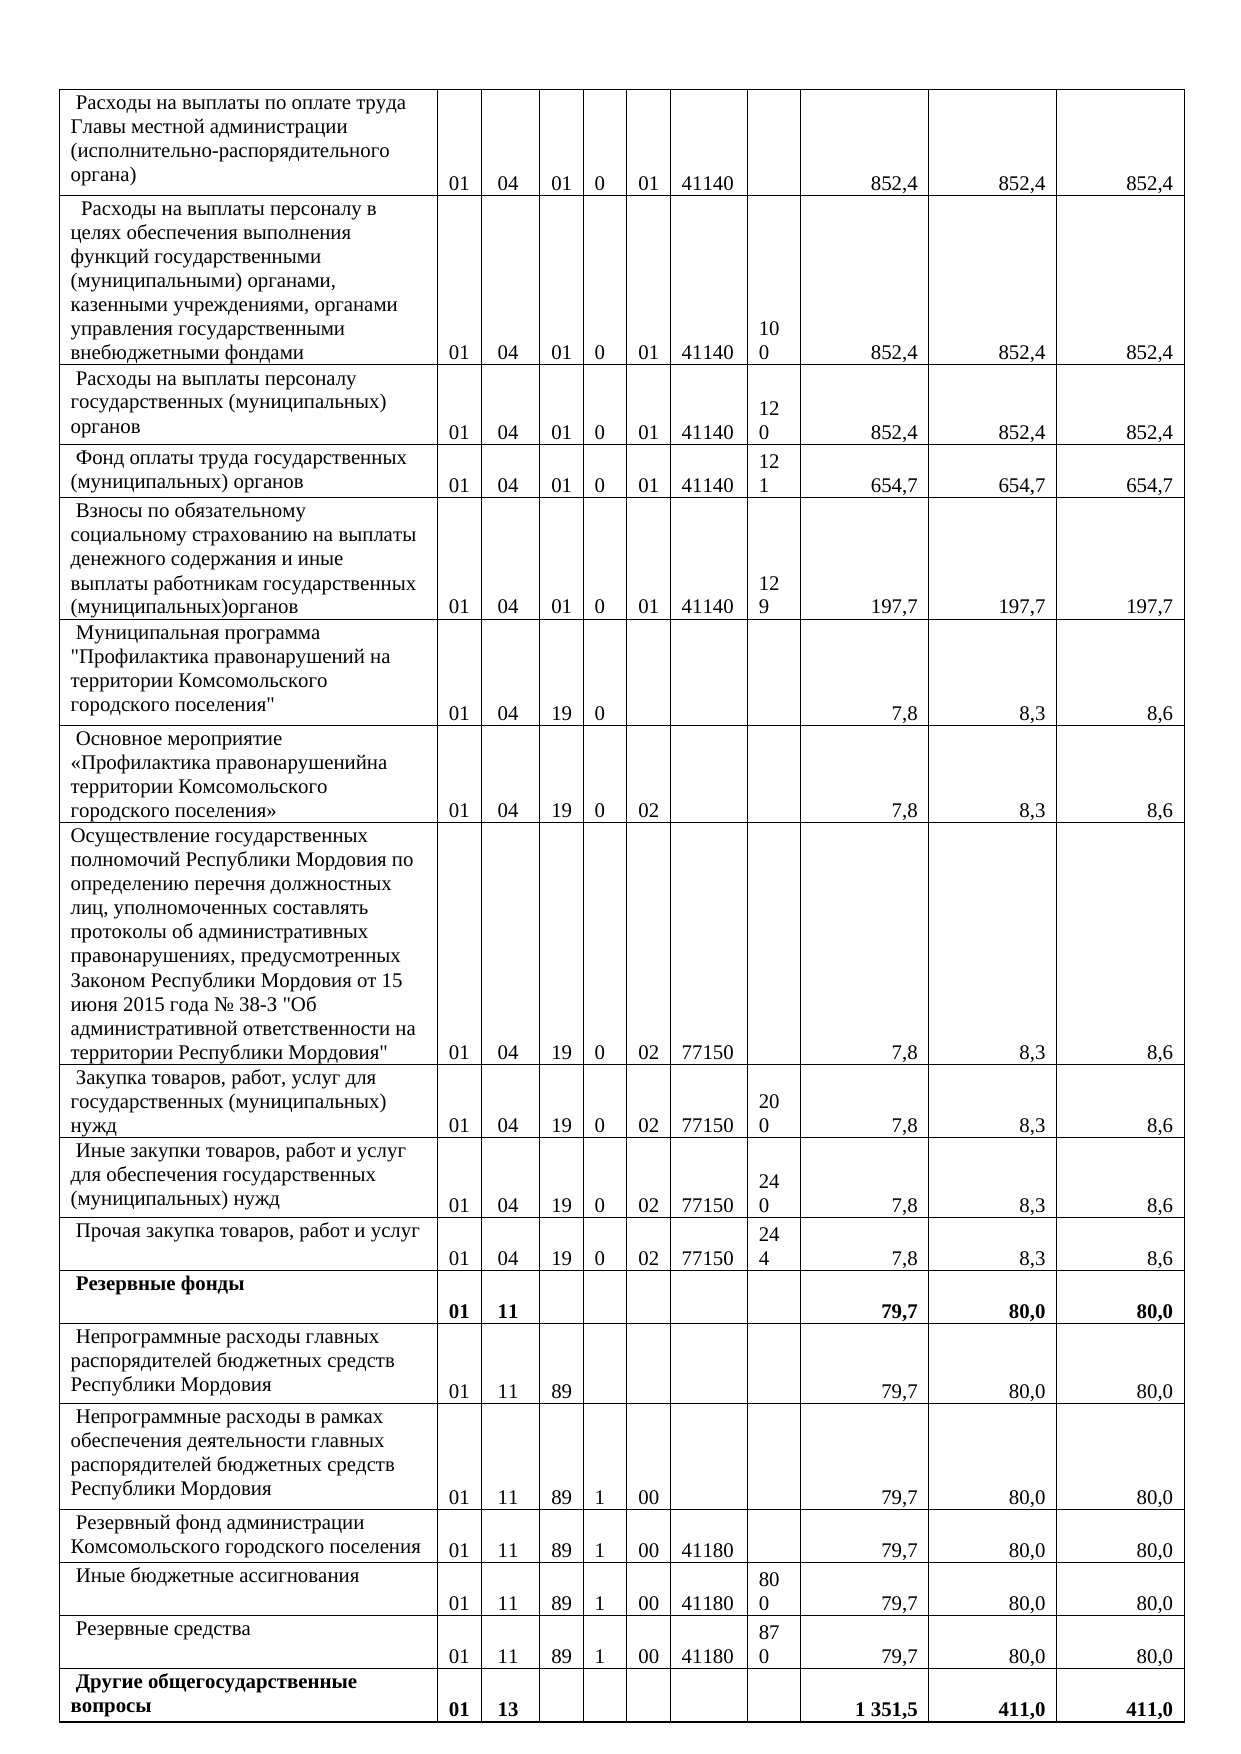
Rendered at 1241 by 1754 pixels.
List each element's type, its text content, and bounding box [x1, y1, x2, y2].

table_cell [584, 1669, 626, 1721]
table_cell 120 [748, 365, 800, 444]
table_cell 01 [438, 1616, 481, 1668]
table_cell 79,7 [801, 1404, 928, 1509]
table_cell 411,0 [1057, 1669, 1184, 1721]
table_cell 00 [627, 1510, 670, 1562]
table_cell 1 [584, 1510, 626, 1562]
table_cell 8,3 [929, 620, 1056, 725]
table_cell [540, 1669, 583, 1721]
table_cell 01 [438, 1138, 481, 1217]
table_cell [627, 620, 670, 725]
table_cell 852,4 [1057, 90, 1184, 195]
table_cell Закупка товаров, работ, услуг для государственных (муниципальных) нужд [60, 1065, 437, 1137]
table_cell 04 [482, 196, 539, 364]
table_cell 01 [627, 498, 670, 618]
table_cell 01 [438, 90, 481, 195]
table_cell 00 [627, 1616, 670, 1668]
table_cell 04 [482, 1218, 539, 1270]
table_cell 79,7 [801, 1271, 928, 1323]
table_cell 852,4 [929, 196, 1056, 364]
table_cell 00 [627, 1404, 670, 1509]
table_cell 7,8 [801, 1218, 928, 1270]
table_cell [627, 1271, 670, 1323]
table_cell 89 [540, 1324, 583, 1403]
table_cell Расходы на выплаты персоналу в целях обеспечения выполнения функций государственными (муниципальными) органами, казенными учреждениями, органами управления государственными внебюджетными фондами [60, 196, 437, 364]
table_cell 0 [584, 445, 626, 497]
table_cell 11 [482, 1324, 539, 1403]
table_cell 8,3 [929, 823, 1056, 1064]
table_cell 02 [627, 1218, 670, 1270]
table_cell 8,3 [929, 1138, 1056, 1217]
table_cell Резервные фонды [60, 1271, 437, 1323]
table_cell [671, 1669, 747, 1721]
table_cell 04 [482, 445, 539, 497]
table_cell Основное мероприятие «Профилактика правонарушенийна территории Комсомольского городского поселения» [60, 726, 437, 822]
table_cell 04 [482, 823, 539, 1064]
table_cell 0 [584, 1065, 626, 1137]
table_cell 1 [584, 1404, 626, 1509]
table_cell Фонд оплаты труда государственных (муниципальных) органов [60, 445, 437, 497]
table_cell 79,7 [801, 1616, 928, 1668]
table_cell 41180 [671, 1563, 747, 1615]
table_cell [671, 620, 747, 725]
table_cell 19 [540, 1065, 583, 1137]
table_cell 41140 [671, 90, 747, 195]
table_cell 04 [482, 90, 539, 195]
table_cell 1 [584, 1563, 626, 1615]
table_cell 0 [584, 90, 626, 195]
table_cell Осуществление государственных полномочий Республики Мордовия по определению перечня должностных лиц, уполномоченных составлять протоколы об административных правонарушениях, предусмотренных Законом Республики Мордовия от 15 июня 2015 года № 38-З "Об административной ответственности на территории Республики Мордовия" [60, 823, 437, 1064]
table_cell 80,0 [1057, 1510, 1184, 1562]
table_cell Непрограммные расходы главных распорядителей бюджетных средств Республики Мордовия [60, 1324, 437, 1403]
table_cell 04 [482, 365, 539, 444]
table_cell 01 [627, 196, 670, 364]
table_cell [627, 1324, 670, 1403]
table_cell 02 [627, 823, 670, 1064]
table_cell 7,8 [801, 1138, 928, 1217]
table_cell 0 [584, 823, 626, 1064]
table_cell 79,7 [801, 1324, 928, 1403]
table_cell 77150 [671, 1065, 747, 1137]
table_cell 01 [438, 620, 481, 725]
table_cell 19 [540, 823, 583, 1064]
table_cell 77150 [671, 1218, 747, 1270]
table_cell 8,6 [1057, 823, 1184, 1064]
table_cell Взносы по обязательному социальному страхованию на выплаты денежного содержания и иные выплаты работникам государственных (муниципальных)органов [60, 498, 437, 618]
table_cell 7,8 [801, 823, 928, 1064]
table_cell 19 [540, 620, 583, 725]
table_cell 654,7 [801, 445, 928, 497]
table_cell 100 [748, 196, 800, 364]
table_cell 01 [627, 365, 670, 444]
table_cell 41140 [671, 365, 747, 444]
table_cell 0 [584, 620, 626, 725]
table_cell 01 [540, 445, 583, 497]
table_cell 01 [627, 90, 670, 195]
table_cell 11 [482, 1510, 539, 1562]
table_cell [671, 726, 747, 822]
table_cell 80,0 [929, 1510, 1056, 1562]
table_cell 1 351,5 [801, 1669, 928, 1721]
table_cell 01 [438, 498, 481, 618]
table_cell 121 [748, 445, 800, 497]
table_cell 0 [584, 726, 626, 822]
table_cell 0 [584, 1138, 626, 1217]
table_cell 870 [748, 1616, 800, 1668]
table_cell 01 [438, 1065, 481, 1137]
table_cell 411,0 [929, 1669, 1056, 1721]
table_cell 11 [482, 1271, 539, 1323]
table_cell 01 [438, 365, 481, 444]
table_cell 00 [627, 1563, 670, 1615]
table_cell Резервные средства [60, 1616, 437, 1668]
table_cell 8,3 [929, 1218, 1056, 1270]
table_cell [671, 1404, 747, 1509]
table_cell [584, 1324, 626, 1403]
table_cell 01 [438, 823, 481, 1064]
table_cell [748, 620, 800, 725]
table_cell 13 [482, 1669, 539, 1721]
table_cell 41140 [671, 196, 747, 364]
table_cell 852,4 [1057, 196, 1184, 364]
table_cell 89 [540, 1563, 583, 1615]
table_cell 852,4 [801, 196, 928, 364]
table_cell 80,0 [1057, 1563, 1184, 1615]
table_cell [748, 90, 800, 195]
table_cell 852,4 [929, 365, 1056, 444]
table_cell 240 [748, 1138, 800, 1217]
table_cell 01 [540, 90, 583, 195]
table_cell 79,7 [801, 1563, 928, 1615]
table_cell 19 [540, 726, 583, 822]
table_cell 89 [540, 1616, 583, 1668]
table_cell 41140 [671, 445, 747, 497]
table_cell 8,6 [1057, 1218, 1184, 1270]
table_cell 8,6 [1057, 620, 1184, 725]
table_cell 7,8 [801, 620, 928, 725]
table_cell 852,4 [801, 90, 928, 195]
table_cell 01 [438, 1563, 481, 1615]
table_cell Другие общегосударственные вопросы [60, 1669, 437, 1721]
table_cell [627, 1669, 670, 1721]
table_cell 89 [540, 1510, 583, 1562]
table_cell 197,7 [929, 498, 1056, 618]
table_cell 77150 [671, 1138, 747, 1217]
table_cell [540, 1271, 583, 1323]
table_cell 7,8 [801, 726, 928, 822]
table_cell Расходы на выплаты по оплате труда Главы местной администрации (исполнительно-распорядительного органа) [60, 90, 437, 195]
table_cell [748, 1324, 800, 1403]
table_cell 02 [627, 1065, 670, 1137]
table_cell 89 [540, 1404, 583, 1509]
table_cell Непрограммные расходы в рамках обеспечения деятельности главных распорядителей бюджетных средств Республики Мордовия [60, 1404, 437, 1509]
table_cell 654,7 [929, 445, 1056, 497]
table_cell 04 [482, 726, 539, 822]
table_cell [748, 1510, 800, 1562]
table_cell 77150 [671, 823, 747, 1064]
table_cell [748, 823, 800, 1064]
table_cell 654,7 [1057, 445, 1184, 497]
table_cell 0 [584, 196, 626, 364]
table_cell 01 [438, 1271, 481, 1323]
table_cell 01 [438, 1404, 481, 1509]
table_cell 8,6 [1057, 1138, 1184, 1217]
table_cell 0 [584, 498, 626, 618]
table_cell [671, 1271, 747, 1323]
table_cell 01 [438, 1669, 481, 1721]
table_cell 8,6 [1057, 1065, 1184, 1137]
table_cell 02 [627, 726, 670, 822]
table_cell 01 [438, 726, 481, 822]
table_cell 01 [438, 1510, 481, 1562]
table_cell Расходы на выплаты персоналу государственных (муниципальных) органов [60, 365, 437, 444]
table_cell 41140 [671, 498, 747, 618]
table_cell 80,0 [1057, 1616, 1184, 1668]
table_cell 19 [540, 1138, 583, 1217]
table_cell Муниципальная программа "Профилактика правонарушений на территории Комсомольского городского поселения" [60, 620, 437, 725]
table_cell Иные закупки товаров, работ и услуг для обеспечения государственных (муниципальных) нужд [60, 1138, 437, 1217]
table_cell [584, 1271, 626, 1323]
table_cell 80,0 [1057, 1324, 1184, 1403]
table_cell 7,8 [801, 1065, 928, 1137]
table_cell 01 [438, 445, 481, 497]
table_cell 01 [438, 1324, 481, 1403]
table_cell 80,0 [929, 1404, 1056, 1509]
table_cell 04 [482, 1138, 539, 1217]
table_cell 80,0 [1057, 1404, 1184, 1509]
table_cell 129 [748, 498, 800, 618]
table_cell Иные бюджетные ассигнования [60, 1563, 437, 1615]
table_cell 800 [748, 1563, 800, 1615]
table_cell 01 [540, 365, 583, 444]
table_cell 852,4 [1057, 365, 1184, 444]
table_cell [748, 1404, 800, 1509]
table_cell 41180 [671, 1616, 747, 1668]
table_cell Прочая закупка товаров, работ и услуг [60, 1218, 437, 1270]
table_cell 04 [482, 1065, 539, 1137]
table_cell Резервный фонд администрации Комсомольского городского поселения [60, 1510, 437, 1562]
table_cell 197,7 [801, 498, 928, 618]
table_cell 01 [540, 196, 583, 364]
table_cell 8,3 [929, 726, 1056, 822]
table_cell 1 [584, 1616, 626, 1668]
table_cell 04 [482, 498, 539, 618]
table_cell 79,7 [801, 1510, 928, 1562]
table_cell 01 [627, 445, 670, 497]
table_cell 8,6 [1057, 726, 1184, 822]
table_cell 04 [482, 620, 539, 725]
table_cell 200 [748, 1065, 800, 1137]
table_cell 11 [482, 1404, 539, 1509]
table_cell 0 [584, 365, 626, 444]
table_cell 197,7 [1057, 498, 1184, 618]
table_cell 80,0 [929, 1271, 1056, 1323]
table_cell 852,4 [801, 365, 928, 444]
table_cell 01 [438, 1218, 481, 1270]
table_cell 852,4 [929, 90, 1056, 195]
table_cell 11 [482, 1616, 539, 1668]
table_cell 01 [540, 498, 583, 618]
table_cell 19 [540, 1218, 583, 1270]
table_cell 0 [584, 1218, 626, 1270]
table_cell [748, 1271, 800, 1323]
table_cell 41180 [671, 1510, 747, 1562]
table_cell 244 [748, 1218, 800, 1270]
table_cell [748, 726, 800, 822]
table_cell 80,0 [929, 1616, 1056, 1668]
table_cell 01 [438, 196, 481, 364]
table_cell 02 [627, 1138, 670, 1217]
table_cell 8,3 [929, 1065, 1056, 1137]
table_cell [748, 1669, 800, 1721]
table_cell 11 [482, 1563, 539, 1615]
table_cell 80,0 [1057, 1271, 1184, 1323]
table_cell [671, 1324, 747, 1403]
table_cell 80,0 [929, 1563, 1056, 1615]
table_cell 80,0 [929, 1324, 1056, 1403]
